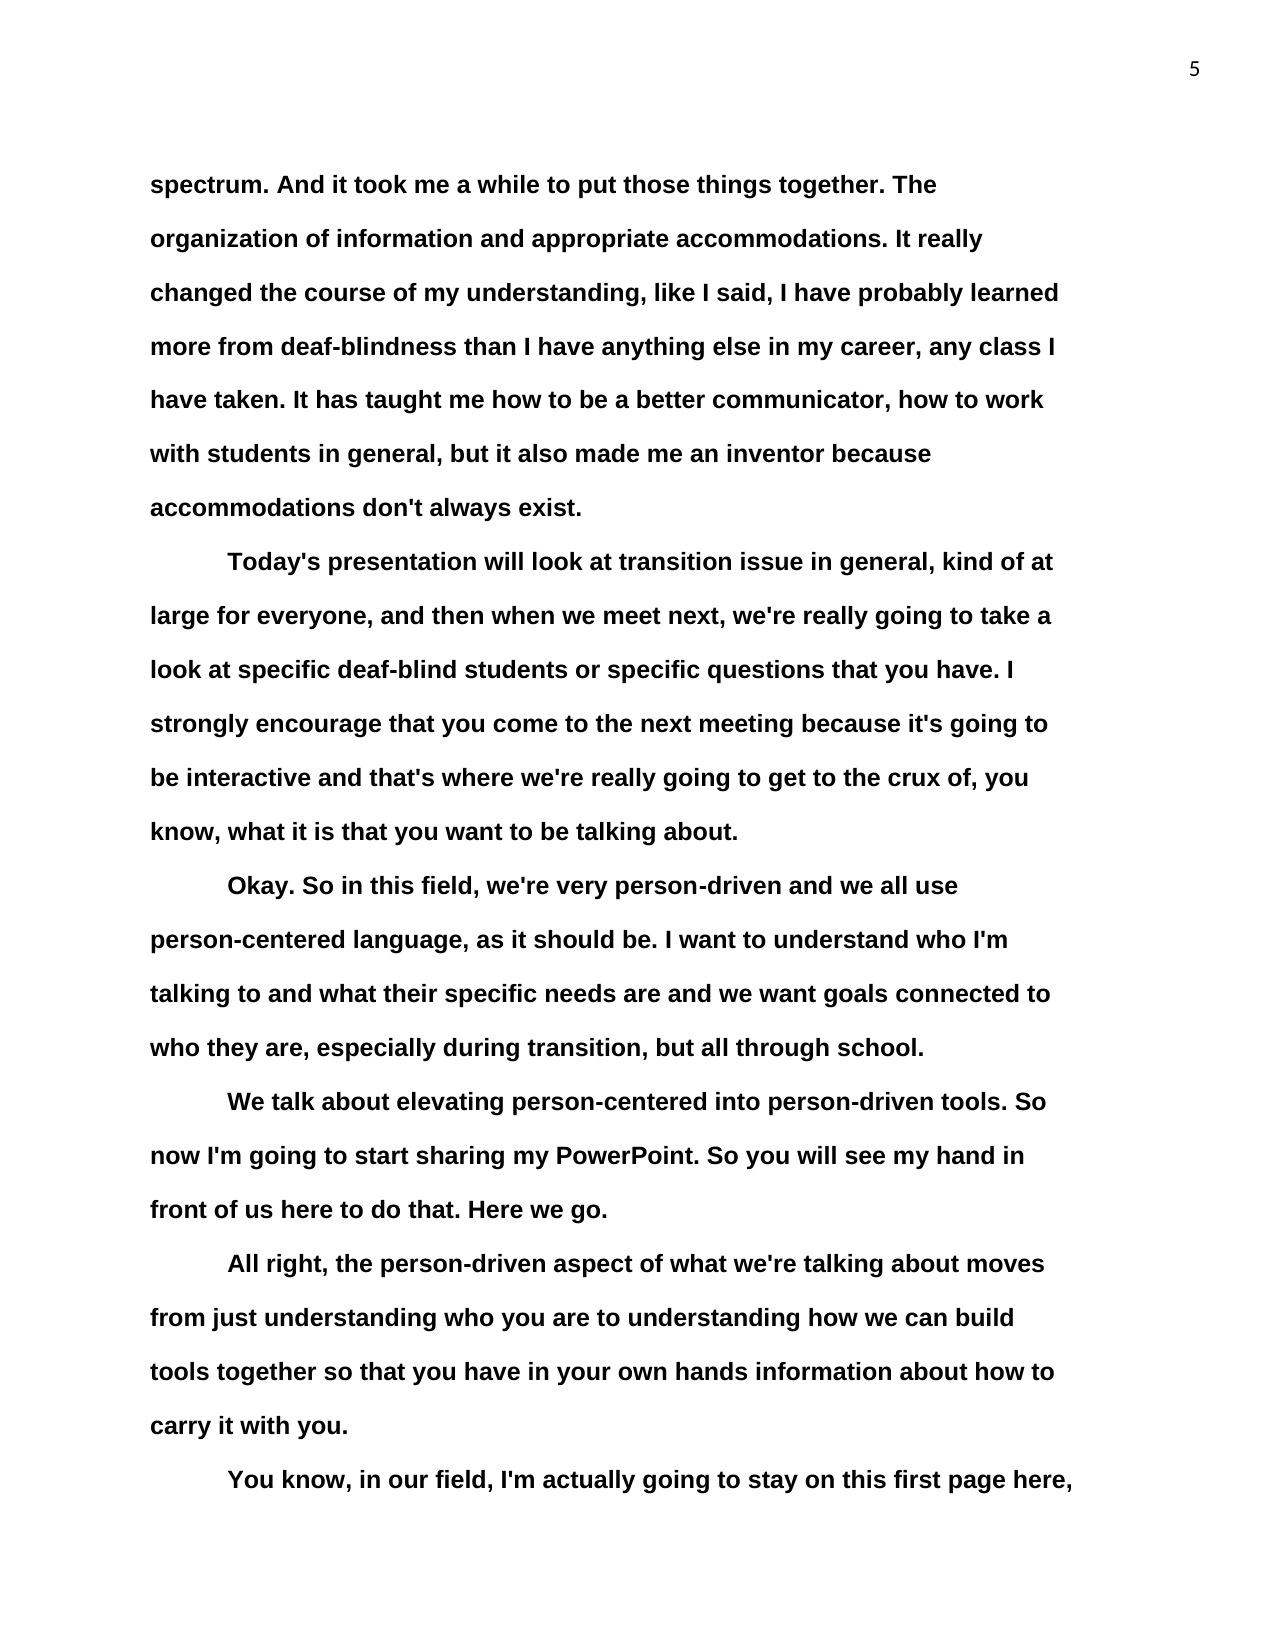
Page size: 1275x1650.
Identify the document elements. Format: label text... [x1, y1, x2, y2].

text We talk about elevating person-centered into person-driven tools. So now I'm going to start sharing my PowerPoint. So you will see my hand in front of us here to do that. Here we go. [150, 1067, 1078, 1229]
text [150, 1445, 1078, 1499]
text All right, the person-driven aspect of what we're talking about moves from just understanding who you are to understanding how we can build tools together so that you have in your own hands information about how to carry it with you. [150, 1229, 1078, 1445]
text Today's presentation will look at transition issue in general, kind of at large for everyone, and then when we meet next, we're really going to take a look at specific deaf-blind students or specific questions that you have. I strongly encourage that you come to the next meeting because it's going to be interactive and that's where we're really going to get to the crux of, you know, what it is that you want to be talking about. [150, 528, 1078, 851]
text Okay. So in this field, we're very person-driven and we all use person-centered language, as it should be. I want to understand who I'm talking to and what their specific needs are and we want goals connected to who they are, especially during transition, but all through school. [150, 851, 1078, 1067]
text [150, 150, 1078, 528]
